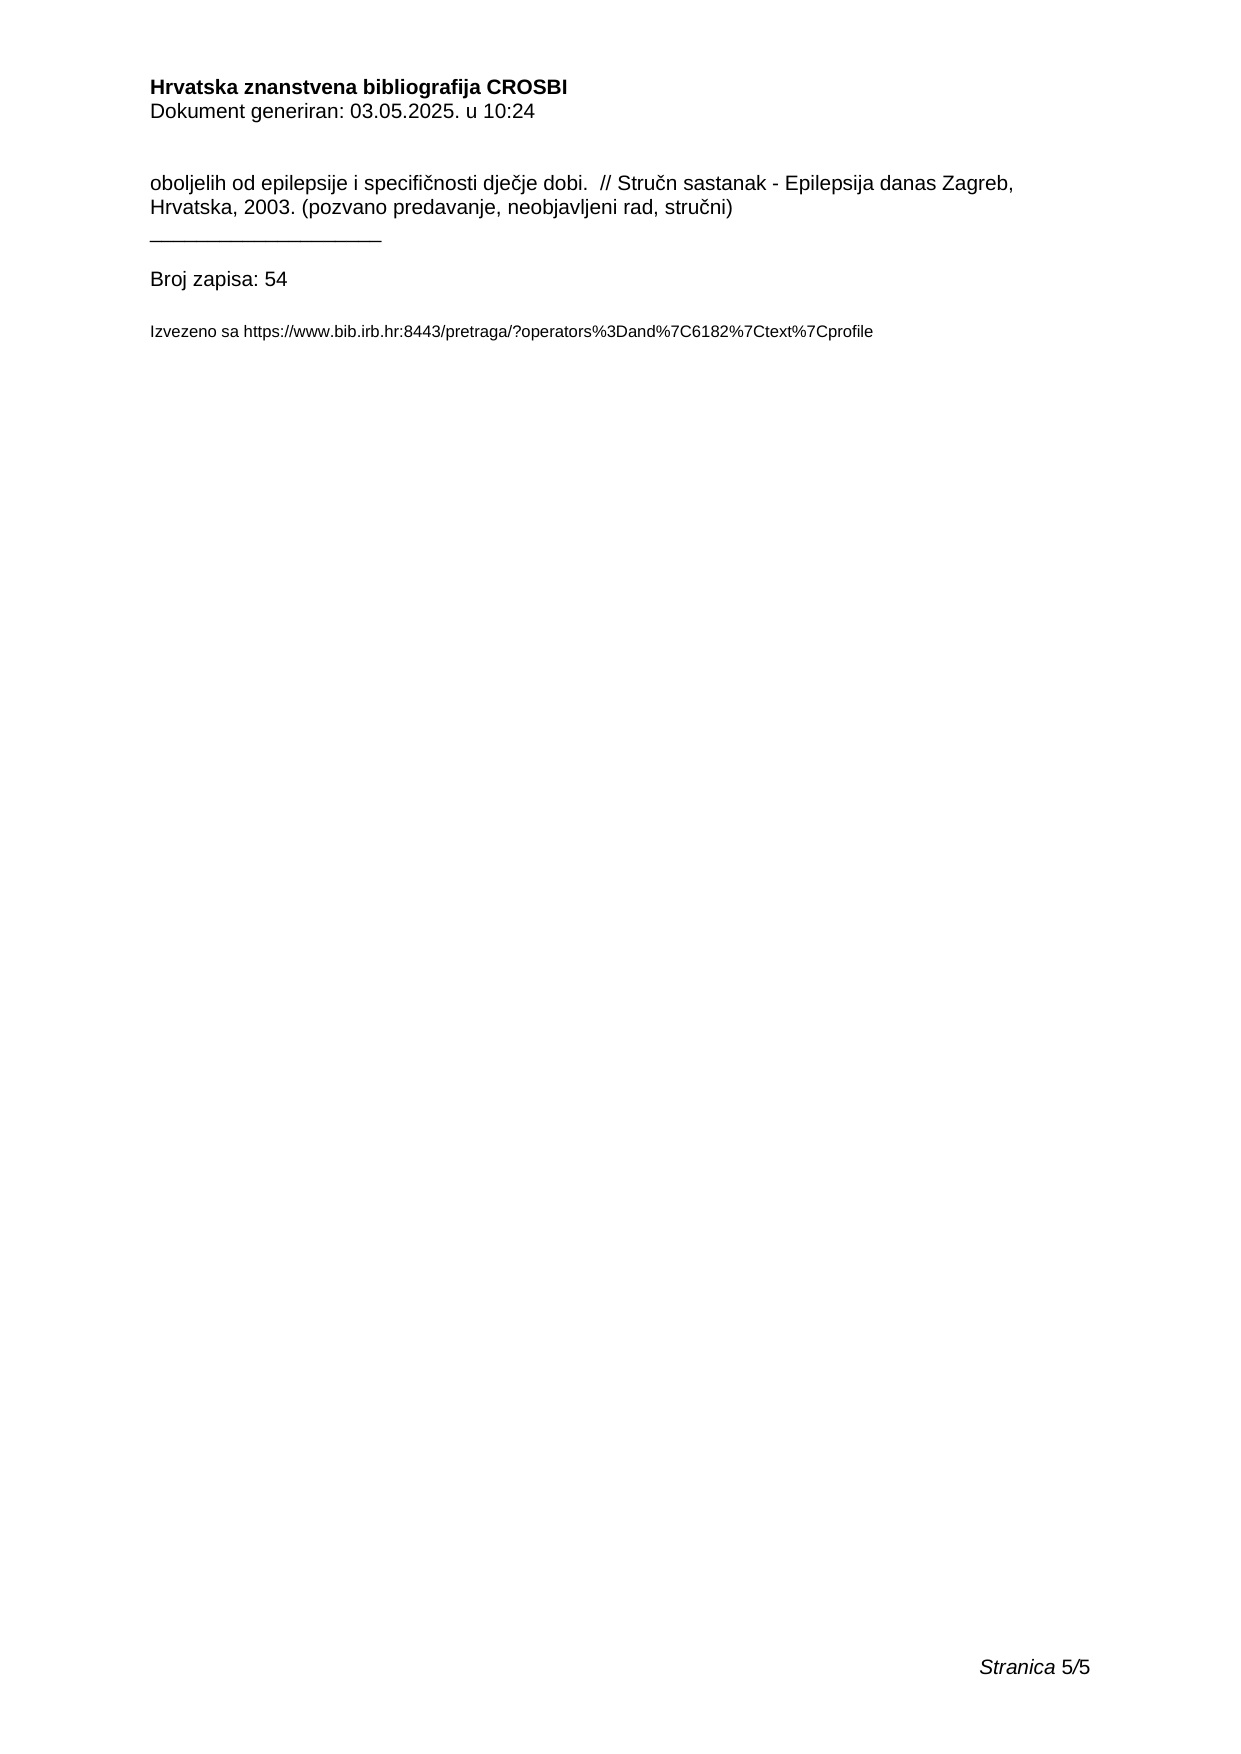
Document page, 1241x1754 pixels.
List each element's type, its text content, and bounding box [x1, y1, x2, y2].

text ____________________ [150, 219, 1090, 243]
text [150, 171, 1090, 219]
text Broj zapisa: 54 [150, 267, 1090, 291]
text Izvezeno sa https://www.bib.irb.hr:8443/pretraga/?operators%3Dand%7C6182%7Ctext%7Cprofile [150, 322, 1090, 341]
